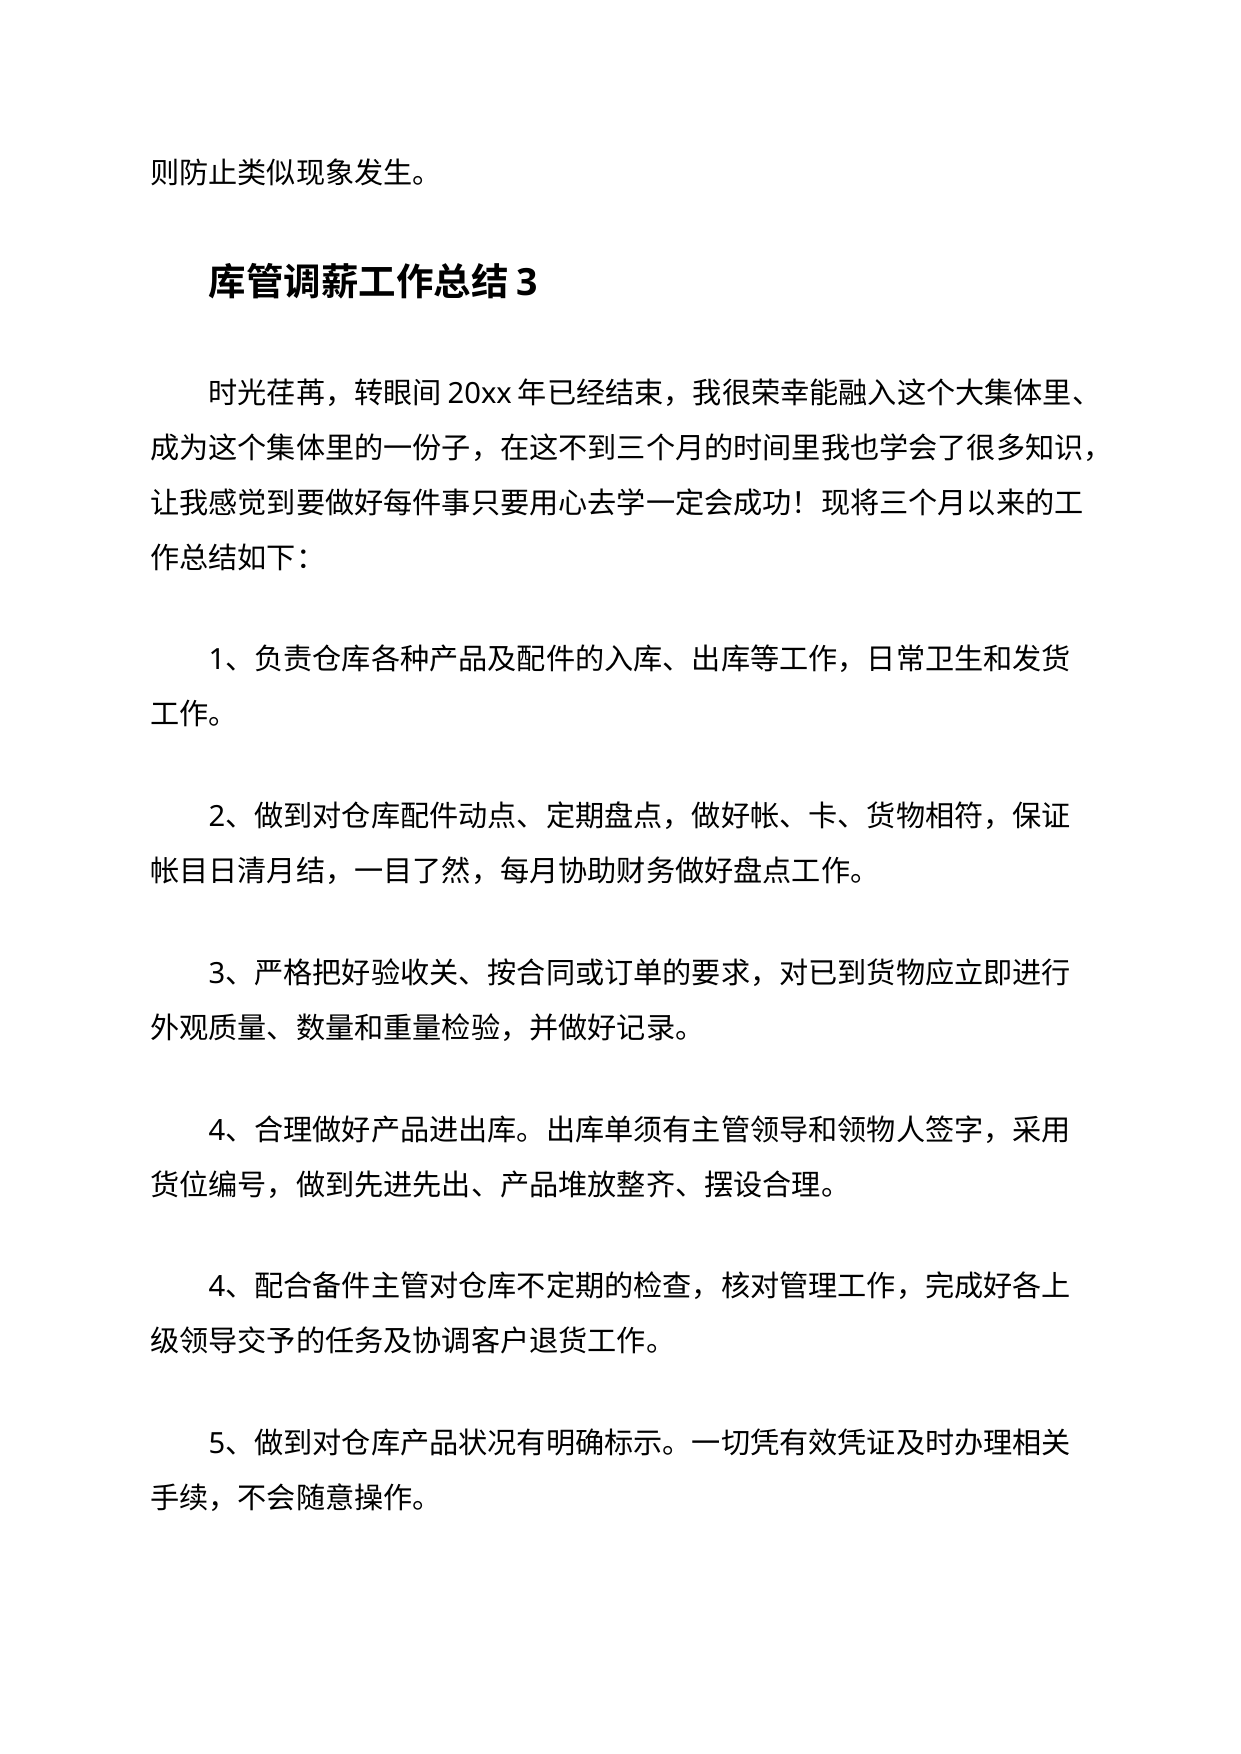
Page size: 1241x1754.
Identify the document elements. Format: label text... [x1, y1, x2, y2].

text 时光荏苒，转眼间20xx年已经结束，我很荣幸能融入这个大集体里、成为这个集体里的一份子，在这不到三个月的时间里我也学会了很多知识，让我感觉到要做好每件事只要用心去学一定会成功！现将三个月以来的工作总结如下： [150, 369, 1090, 576]
text 3、严格把好验收关、按合同或订单的要求，对已到货物应立即进行外观质量、数量和重量检验，并做好记录。 [150, 949, 1090, 1047]
text 库管调薪工作总结3 [150, 252, 1090, 306]
text 1、负责仓库各种产品及配件的入库、出库等工作，日常卫生和发货工作。 [150, 636, 1090, 733]
text 4、配合备件主管对仓库不定期的检查，核对管理工作，完成好各上级领导交予的任务及协调客户退货工作。 [150, 1263, 1090, 1360]
text 4、合理做好产品进出库。出库单须有主管领导和领物人签字，采用货位编号，做到先进先出、产品堆放整齐、摆设合理。 [150, 1106, 1090, 1203]
text 5、做到对仓库产品状况有明确标示。一切凭有效凭证及时办理相关手续，不会随意操作。 [150, 1420, 1090, 1517]
text 2、做到对仓库配件动点、定期盘点，做好帐、卡、货物相符，保证帐目日清月结，一目了然，每月协助财务做好盘点工作。 [150, 793, 1090, 890]
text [150, 150, 1090, 192]
